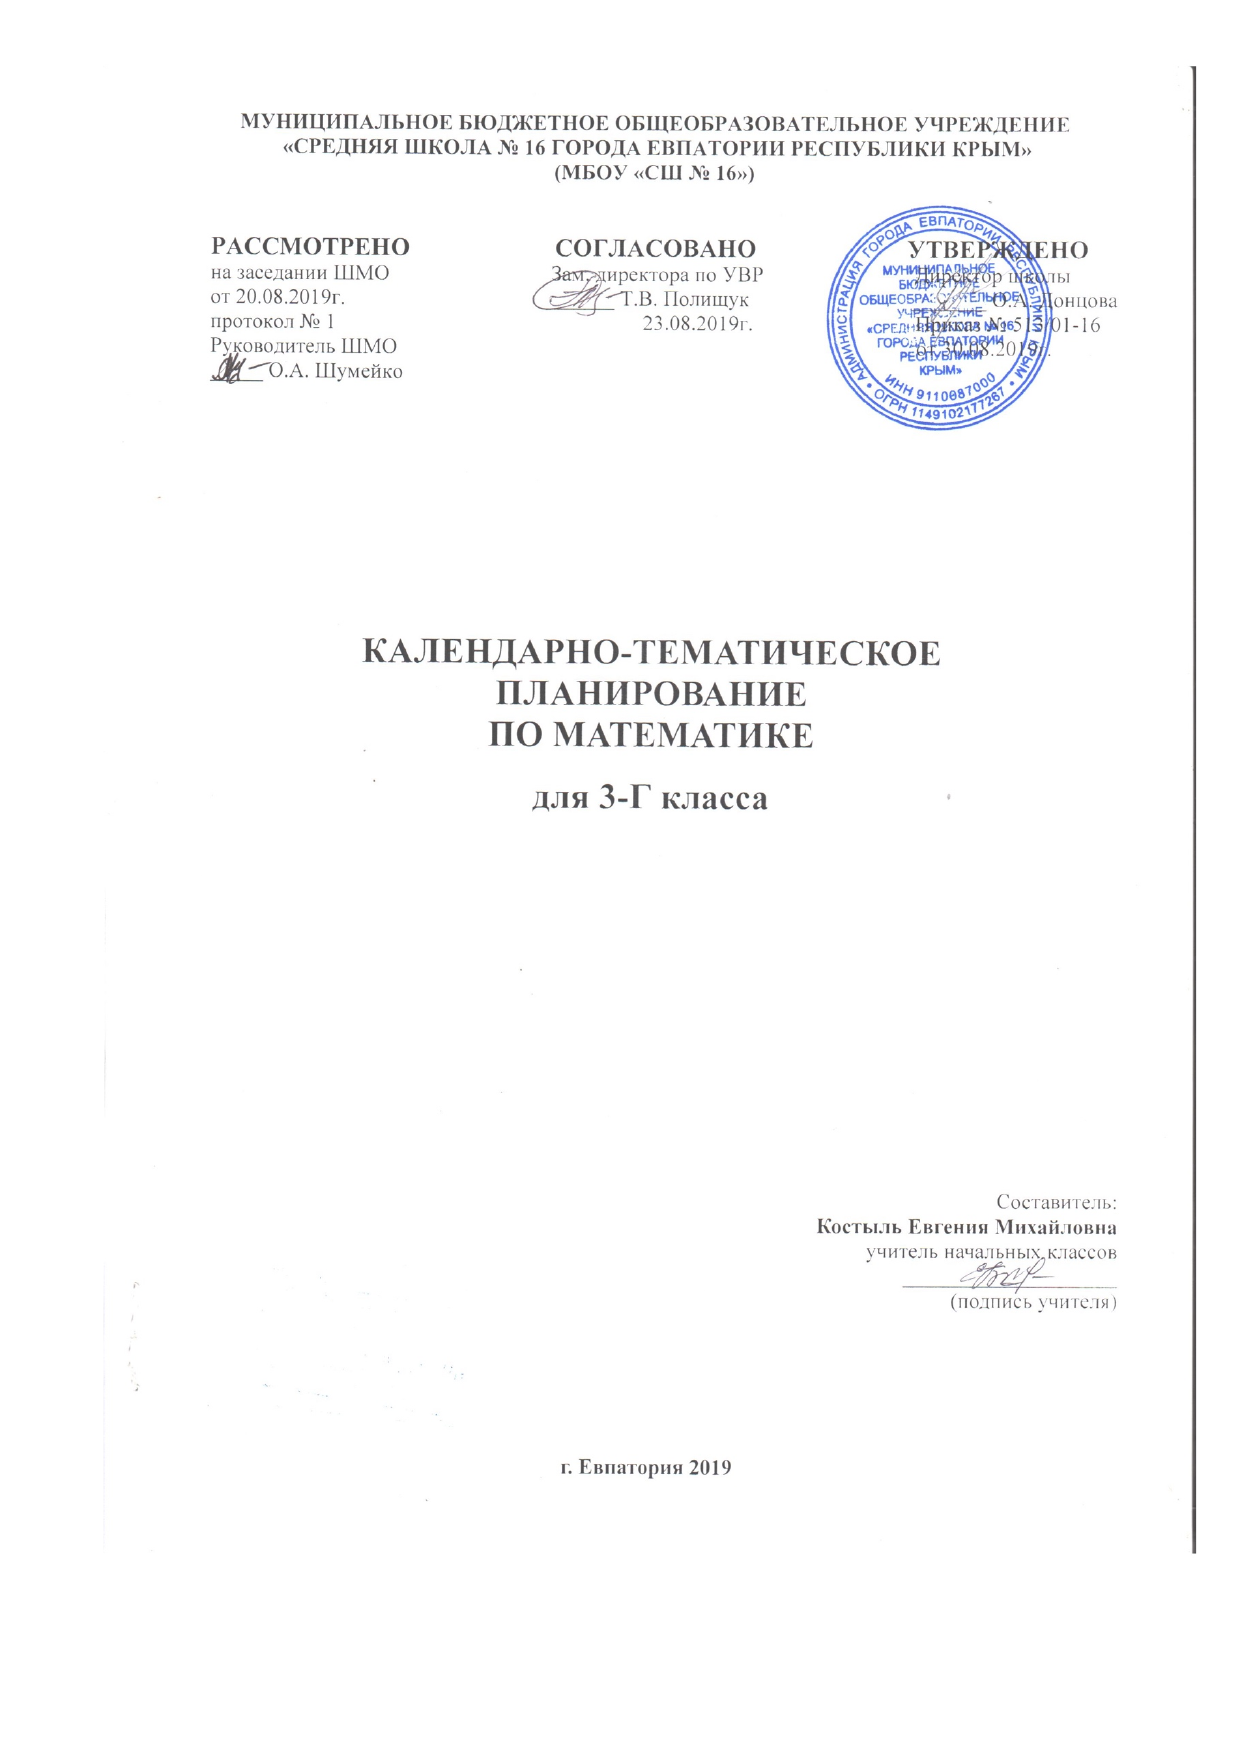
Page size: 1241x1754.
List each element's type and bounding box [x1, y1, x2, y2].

picture [103, 59, 1197, 1561]
